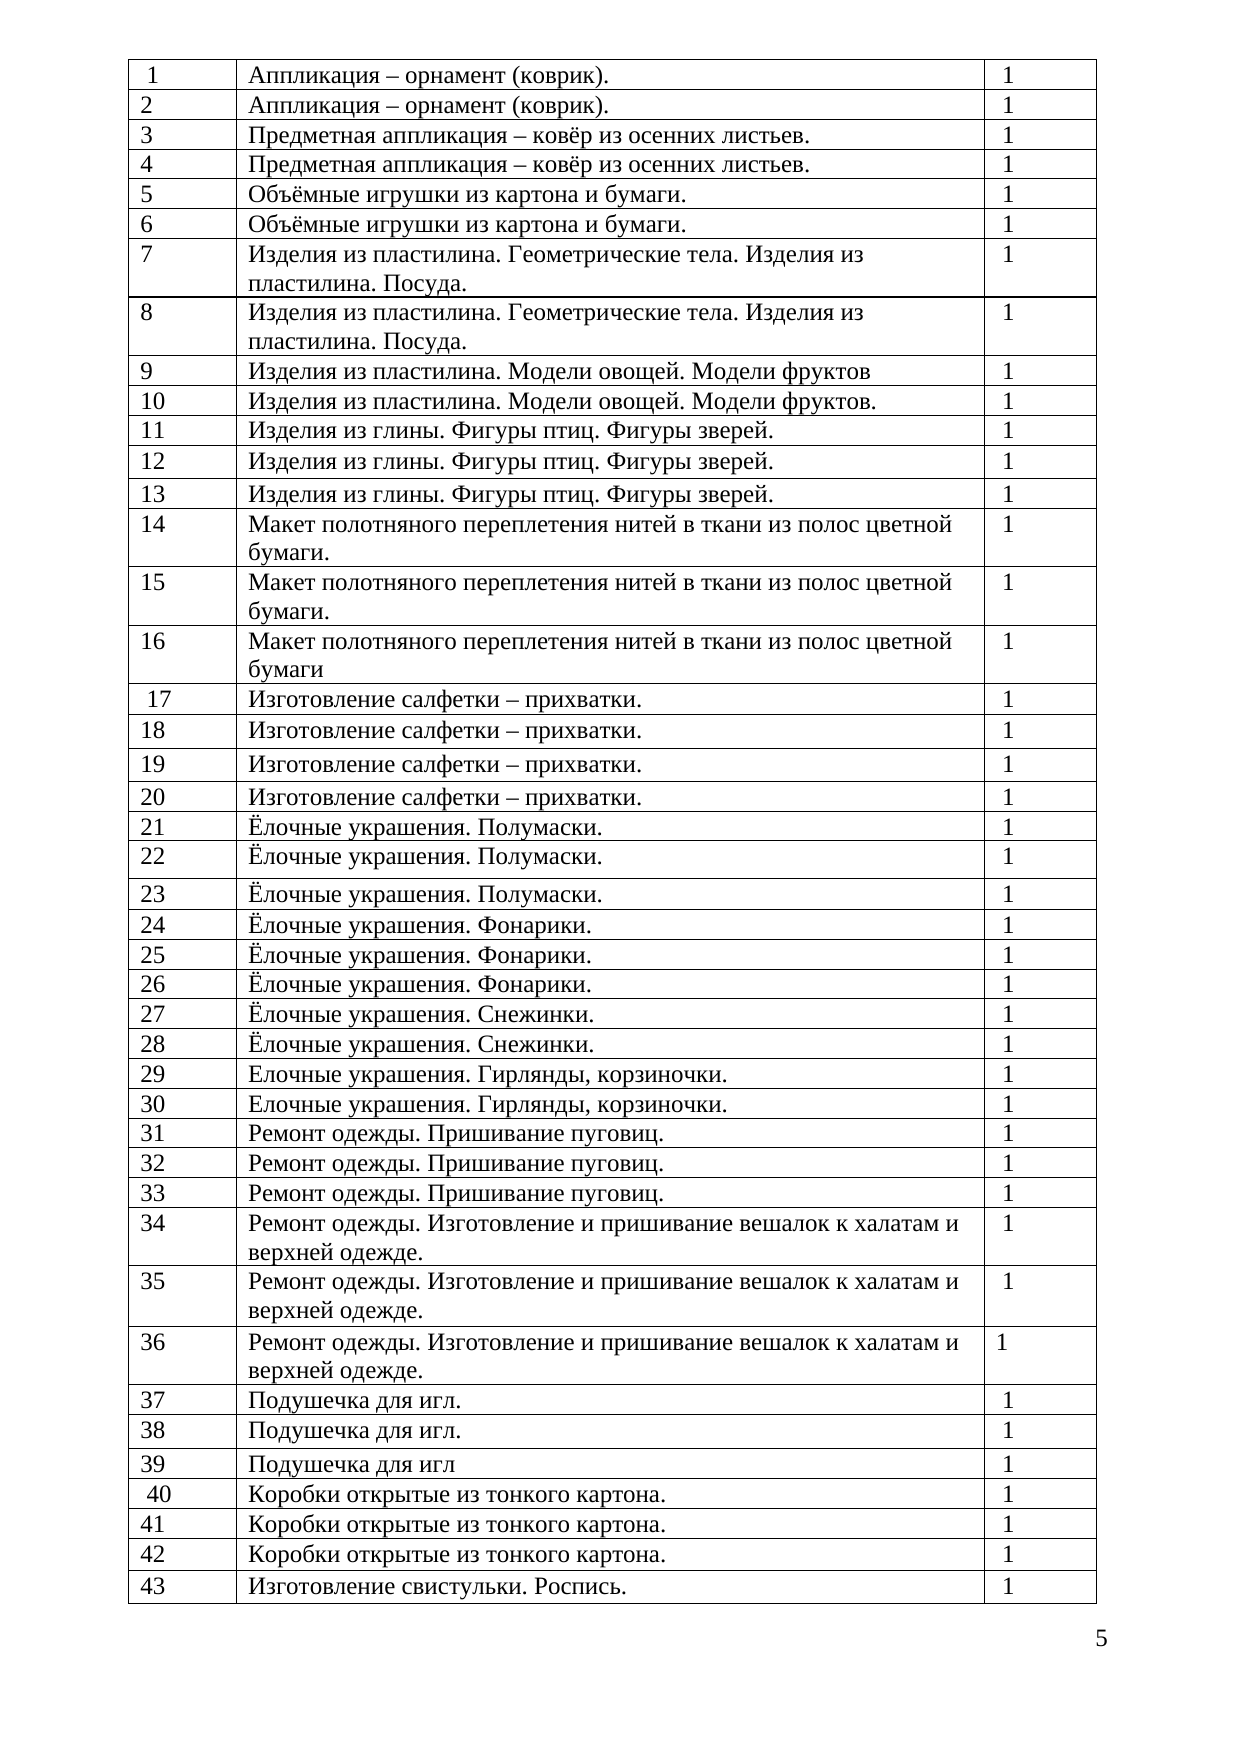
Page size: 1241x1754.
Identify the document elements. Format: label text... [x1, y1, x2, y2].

table_cell Елочные украшения. Гирлянды, корзиночки. [237, 1059, 984, 1088]
table_cell Изделия из глины. Фигуры птиц. Фигуры зверей. [237, 446, 984, 478]
table_cell 1 [985, 970, 1096, 998]
table_cell Аппликация – орнамент (коврик). [237, 90, 984, 119]
table_cell 1 [985, 1178, 1096, 1207]
table_cell Изделия из пластилина. Геометрические тела. Изделия из пластилина. Посуда. [237, 298, 984, 355]
table_cell Ремонт одежды. Изготовление и пришивание вешалок к халатам и верхней одежде. [237, 1327, 984, 1384]
table_cell Ёлочные украшения. Полумаски. [237, 879, 984, 909]
table_cell 1 [985, 879, 1096, 909]
table_cell 40 [129, 1479, 236, 1508]
table_cell Изделия из пластилина. Модели овощей. Модели фруктов [237, 356, 984, 385]
table_cell 2 [129, 90, 236, 119]
table_cell 11 [129, 416, 236, 445]
table_cell 5 [129, 179, 236, 208]
table_cell 1 [985, 179, 1096, 208]
table_cell Ремонт одежды. Пришивание пуговиц. [237, 1119, 984, 1147]
table_cell 1 [985, 1029, 1096, 1058]
table_cell 16 [129, 626, 236, 683]
table_cell 20 [129, 782, 236, 811]
table_cell 4 [129, 150, 236, 178]
table_cell Изготовление салфетки – прихватки. [237, 715, 984, 748]
table_cell 13 [129, 479, 236, 508]
table_cell 1 [985, 1327, 1096, 1384]
table_cell Изготовление салфетки – прихватки. [237, 749, 984, 781]
table_cell 1 [985, 446, 1096, 478]
table_cell 42 [129, 1539, 236, 1570]
table_cell 1 [985, 90, 1096, 119]
table_cell Коробки открытые из тонкого картона. [237, 1539, 984, 1570]
table_cell Изделия из пластилина. Модели овощей. Модели фруктов. [237, 386, 984, 414]
table_cell 1 [985, 749, 1096, 781]
table_cell 10 [129, 386, 236, 414]
table_cell Ёлочные украшения. Фонарики. [237, 970, 984, 998]
table_cell 6 [129, 209, 236, 238]
table_cell 1 [985, 567, 1096, 625]
table_cell 1 [985, 1208, 1096, 1265]
table_cell 26 [129, 970, 236, 998]
table_cell 1 [985, 150, 1096, 178]
table_cell Объёмные игрушки из картона и бумаги. [237, 209, 984, 238]
table_cell 32 [129, 1148, 236, 1177]
table_cell Аппликация – орнамент (коврик). [237, 60, 984, 89]
table_cell 25 [129, 940, 236, 968]
table_cell 38 [129, 1415, 236, 1448]
table_cell 35 [129, 1266, 236, 1326]
table_cell 1 [985, 1509, 1096, 1538]
table_cell 1 [985, 1479, 1096, 1508]
table_cell 1 [985, 386, 1096, 414]
table_cell Коробки открытые из тонкого картона. [237, 1509, 984, 1538]
table_cell Ёлочные украшения. Полумаски. [237, 841, 984, 878]
table_cell 1 [985, 910, 1096, 939]
table_cell 14 [129, 509, 236, 566]
table_cell Изготовление салфетки – прихватки. [237, 684, 984, 714]
table_cell 43 [129, 1571, 236, 1603]
table_cell 41 [129, 1509, 236, 1538]
table_cell 1 [985, 239, 1096, 296]
table_cell 9 [129, 356, 236, 385]
table_cell Макет полотняного переплетения нитей в ткани из полос цветной бумаги. [237, 509, 984, 566]
table_cell 1 [985, 416, 1096, 445]
table_cell 34 [129, 1208, 236, 1265]
table_cell Макет полотняного переплетения нитей в ткани из полос цветной бумаги. [237, 567, 984, 625]
table_cell 1 [985, 1449, 1096, 1478]
table_cell Объёмные игрушки из картона и бумаги. [237, 179, 984, 208]
table_cell Ремонт одежды. Пришивание пуговиц. [237, 1178, 984, 1207]
table_cell Предметная аппликация – ковёр из осенних листьев. [237, 150, 984, 178]
table_cell 36 [129, 1327, 236, 1384]
table_cell Предметная аппликация – ковёр из осенних листьев. [237, 120, 984, 148]
table_cell Изделия из пластилина. Геометрические тела. Изделия из пластилина. Посуда. [237, 239, 984, 296]
table_cell 33 [129, 1178, 236, 1207]
table_cell Ёлочные украшения. Снежинки. [237, 999, 984, 1028]
table_cell 24 [129, 910, 236, 939]
table_cell Подушечка для игл [237, 1449, 984, 1478]
table_cell 15 [129, 567, 236, 625]
table_cell 28 [129, 1029, 236, 1058]
table_cell 17 [129, 684, 236, 714]
table_cell 1 [129, 60, 236, 89]
table_cell 29 [129, 1059, 236, 1088]
table_cell 1 [985, 356, 1096, 385]
table_cell Ёлочные украшения. Снежинки. [237, 1029, 984, 1058]
table_cell Изделия из глины. Фигуры птиц. Фигуры зверей. [237, 479, 984, 508]
table_cell 1 [985, 60, 1096, 89]
table_cell Ёлочные украшения. Фонарики. [237, 910, 984, 939]
table_cell 1 [985, 1385, 1096, 1414]
table_cell 31 [129, 1119, 236, 1147]
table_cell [237, 1571, 984, 1603]
table_cell 12 [129, 446, 236, 478]
table_cell 8 [129, 298, 236, 355]
table_cell 1 [985, 298, 1096, 355]
table_cell 7 [129, 239, 236, 296]
table_cell 21 [129, 812, 236, 840]
table_cell Ёлочные украшения. Фонарики. [237, 940, 984, 968]
table_cell Макет полотняного переплетения нитей в ткани из полос цветной бумаги [237, 626, 984, 683]
table_cell 23 [129, 879, 236, 909]
table_cell 1 [985, 1089, 1096, 1117]
table_cell Ремонт одежды. Пришивание пуговиц. [237, 1148, 984, 1177]
table_cell 27 [129, 999, 236, 1028]
table_cell 1 [985, 782, 1096, 811]
table_cell Подушечка для игл. [237, 1415, 984, 1448]
table_cell Изделия из глины. Фигуры птиц. Фигуры зверей. [237, 416, 984, 445]
table_cell 22 [129, 841, 236, 878]
table_cell 30 [129, 1089, 236, 1117]
table_cell 1 [985, 1571, 1096, 1603]
table_cell Ёлочные украшения. Полумаски. [237, 812, 984, 840]
table_cell 1 [985, 479, 1096, 508]
table_cell 37 [129, 1385, 236, 1414]
table_cell 1 [985, 1415, 1096, 1448]
table_cell Ремонт одежды. Изготовление и пришивание вешалок к халатам и верхней одежде. [237, 1266, 984, 1326]
table_cell 1 [985, 626, 1096, 683]
table_cell 1 [985, 940, 1096, 968]
table_cell 1 [985, 509, 1096, 566]
table_cell 1 [985, 120, 1096, 148]
table_cell Ремонт одежды. Изготовление и пришивание вешалок к халатам и верхней одежде. [237, 1208, 984, 1265]
table_cell 18 [129, 715, 236, 748]
table_cell Елочные украшения. Гирлянды, корзиночки. [237, 1089, 984, 1117]
table_cell 3 [129, 120, 236, 148]
table_cell 1 [985, 841, 1096, 878]
table_cell 1 [985, 684, 1096, 714]
table_cell 1 [985, 209, 1096, 238]
table_cell 19 [129, 749, 236, 781]
table_cell 1 [985, 1119, 1096, 1147]
table_cell 1 [985, 1148, 1096, 1177]
table_cell 1 [985, 715, 1096, 748]
table_cell 1 [985, 1059, 1096, 1088]
table_cell 39 [129, 1449, 236, 1478]
table_cell Коробки открытые из тонкого картона. [237, 1479, 984, 1508]
table_cell 1 [985, 1539, 1096, 1570]
table_cell 1 [985, 812, 1096, 840]
table_cell 1 [985, 999, 1096, 1028]
table_cell Изготовление салфетки – прихватки. [237, 782, 984, 811]
table_cell Подушечка для игл. [237, 1385, 984, 1414]
table_cell 1 [985, 1266, 1096, 1326]
